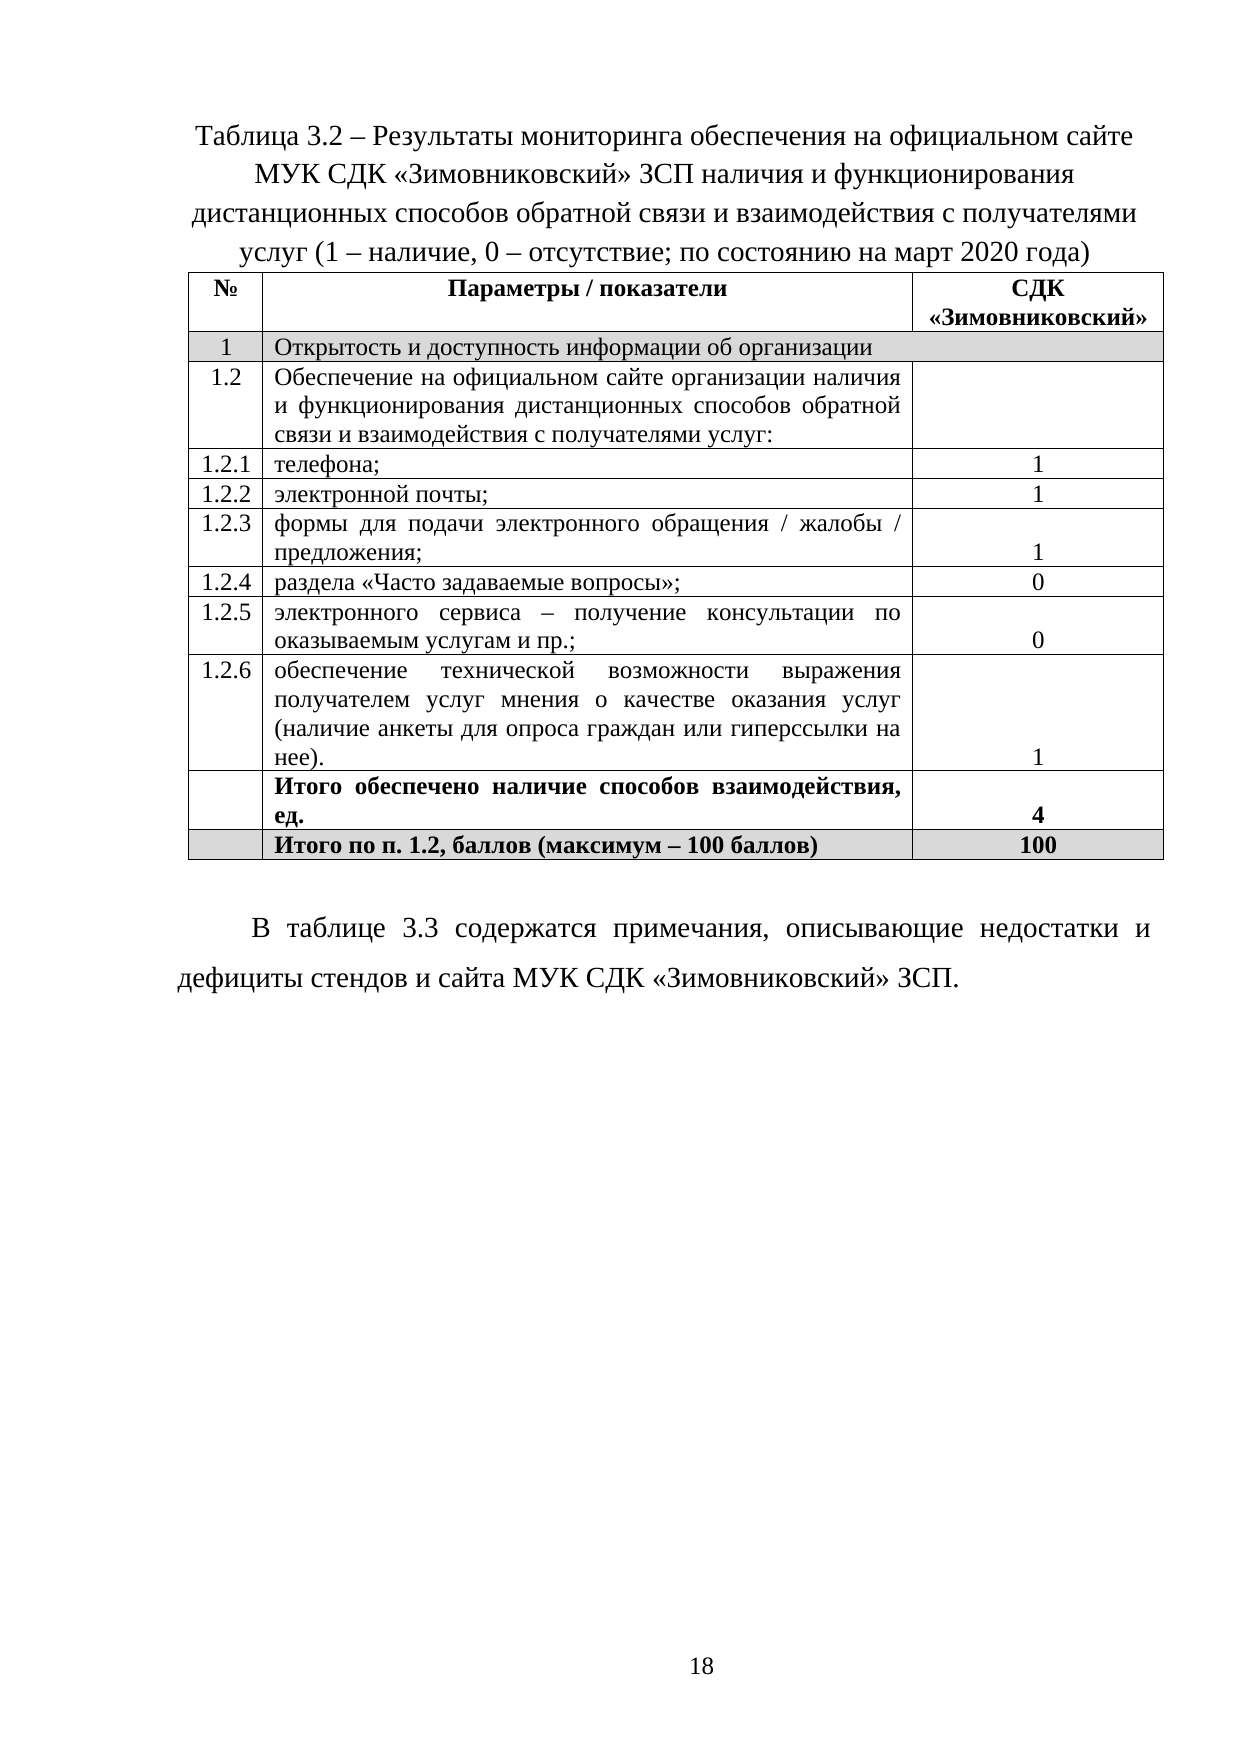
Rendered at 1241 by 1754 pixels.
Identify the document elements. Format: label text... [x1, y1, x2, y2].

table_cell 1.2 [189, 362, 262, 448]
table_cell [913, 362, 1163, 448]
table_header Параметры / показатели [263, 273, 912, 331]
table_cell раздела «Часто задаваемые вопросы»; [263, 567, 912, 596]
table_cell телефона; [263, 449, 912, 478]
table_cell обеспечение технической возможности выражения получателем услуг мнения о качестве оказания услуг (наличие анкеты для опроса граждан или гиперссылки на нее). [263, 655, 912, 770]
table_cell 1.2.2 [189, 479, 262, 507]
table_cell 1.2.3 [189, 509, 262, 566]
table_cell Открытость и доступность информации об организации [263, 332, 1163, 361]
table_cell Обеспечение на официальном сайте организации наличия и функционирования дистанционных способов обратной связи и взаимодействия с получателями услуг: [263, 362, 912, 448]
table_cell 1 [913, 655, 1163, 770]
table_cell 1.2.6 [189, 655, 262, 770]
table_cell [189, 830, 262, 859]
table_header № [189, 273, 262, 331]
table_cell Итого обеспечено наличие способов взаимодействия, ед. [263, 771, 912, 829]
table_cell 1.2.4 [189, 567, 262, 596]
table_cell 1 [913, 509, 1163, 566]
table_cell 0 [913, 567, 1163, 596]
table_cell 1.2.1 [189, 449, 262, 478]
table_header СДК «Зимовниковский» [913, 273, 1163, 331]
table_cell 1 [913, 449, 1163, 478]
table_cell формы для подачи электронного обращения / жалобы / предложения; [263, 509, 912, 566]
text Таблица 3.2 – Результаты мониторинга обеспечения на официальном сайте МУК СДК «Зимовниковский» ЗСП наличия и функционирования дистанционных способов обратной связи и взаимодействия с получателями услуг (1 – наличие, 0 – отсутствие; по состоянию на март 2020 года) [177, 118, 1152, 267]
table_cell электронной почты; [263, 479, 912, 507]
table_cell 1.2.5 [189, 597, 262, 654]
table_cell электронного сервиса – получение консультации по оказываемым услугам и пр.; [263, 597, 912, 654]
table_cell 0 [913, 597, 1163, 654]
table_cell 4 [913, 771, 1163, 829]
table_cell 1 [189, 332, 262, 361]
table_cell [189, 771, 262, 829]
table_cell 100 [913, 830, 1163, 859]
table_cell 1 [913, 479, 1163, 507]
text В таблице 3.3 содержатся примечания, описывающие недостатки и дефициты стендов и сайта МУК СДК «Зимовниковский» ЗСП. [177, 910, 1152, 994]
table_cell Итого по п. 1.2, баллов (максимум – 100 баллов) [263, 830, 912, 859]
